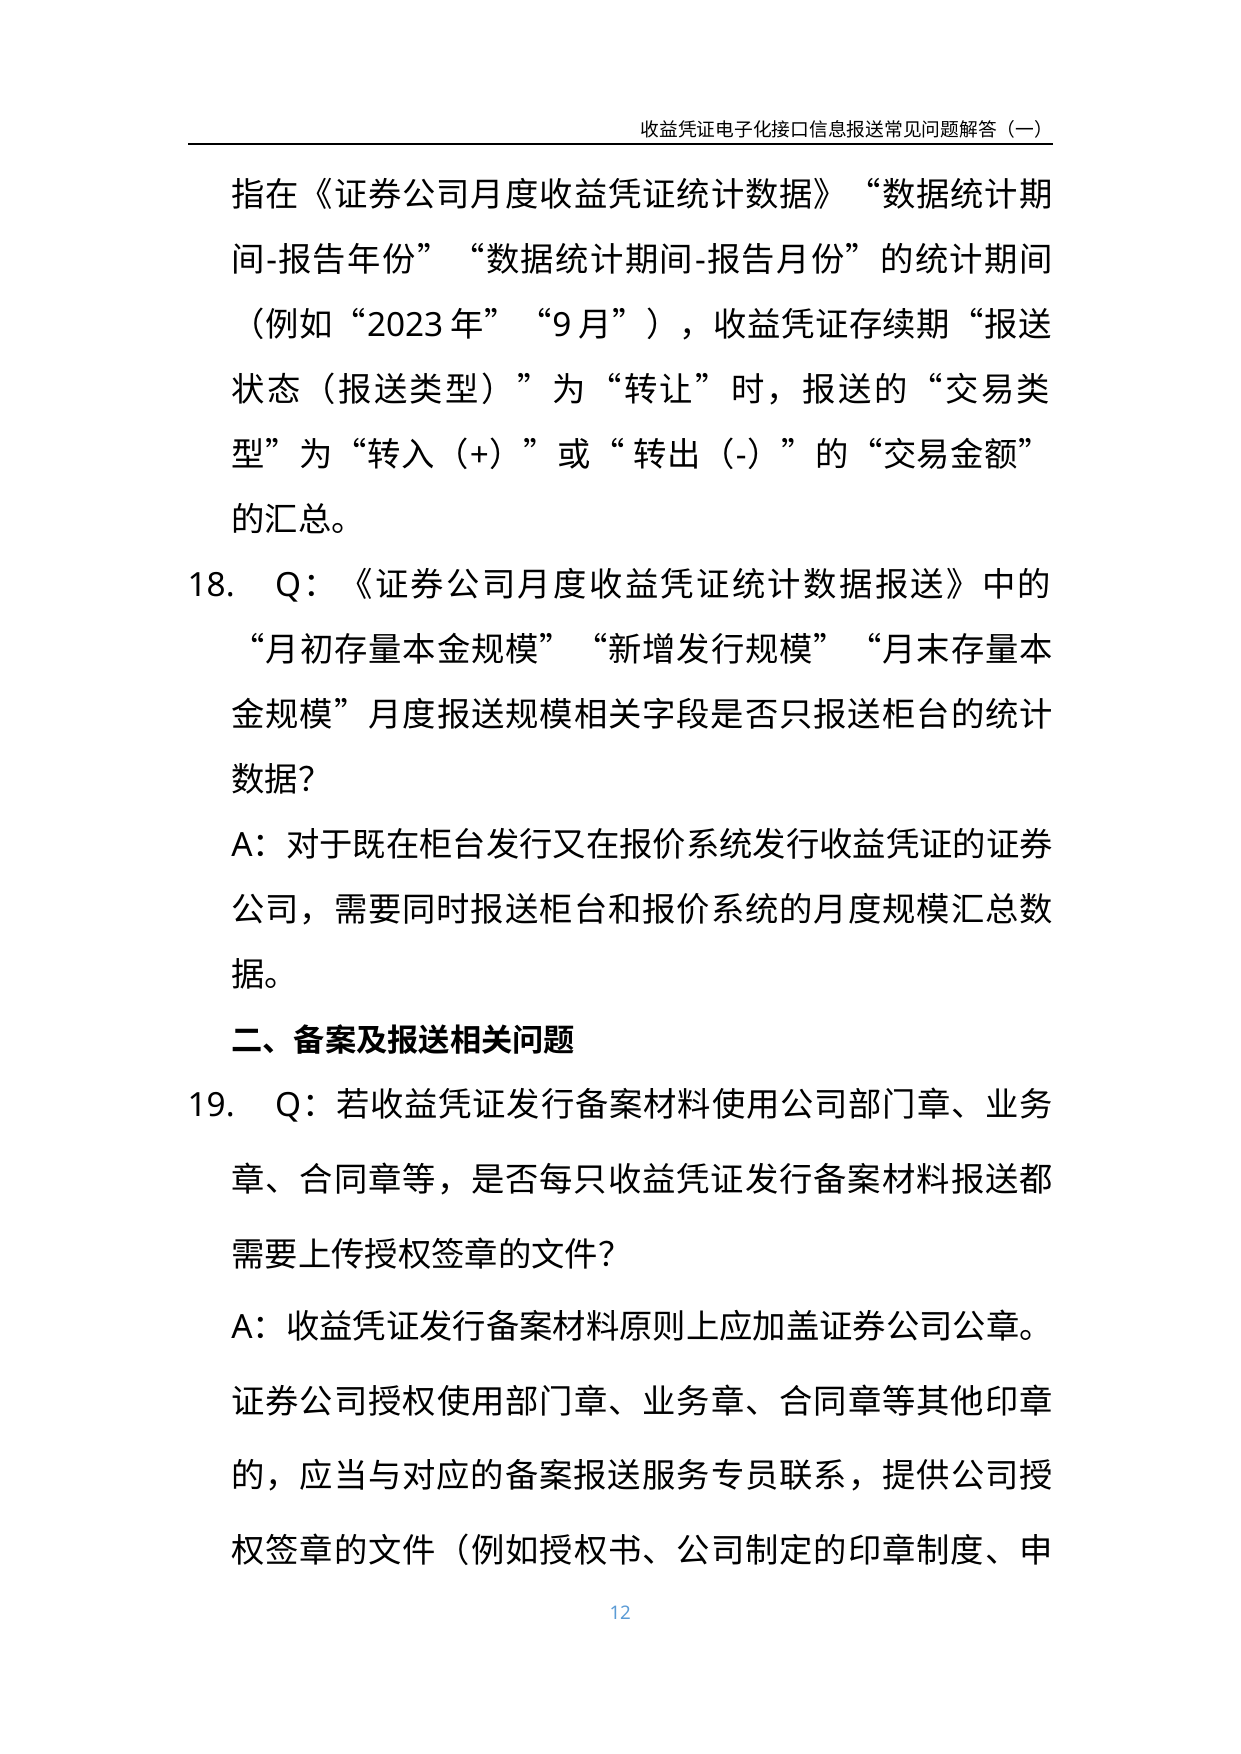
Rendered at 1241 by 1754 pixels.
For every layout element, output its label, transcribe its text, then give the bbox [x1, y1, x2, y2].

list Q：若收益凭证发行备案材料使用公司部门章、业务章、合同章等，是否每只收益凭证发行备案材料报送都需要上传授权签章的文件？ [187, 1070, 1053, 1284]
list Q：《证券公司月度收益凭证统计数据报送》中的“月初存量本金规模”“新增发行规模”“月末存量本金规模”月度报送规模相关字段是否只报送柜台的统计数据？ [187, 550, 1053, 810]
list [231, 160, 1053, 550]
list A：对于既在柜台发行又在报价系统发行收益凭证的证券公司，需要同时报送柜台和报价系统的月度规模汇总数据。 [231, 810, 1053, 1005]
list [231, 1291, 1053, 1580]
list 二、备案及报送相关问题 [231, 1005, 1053, 1070]
